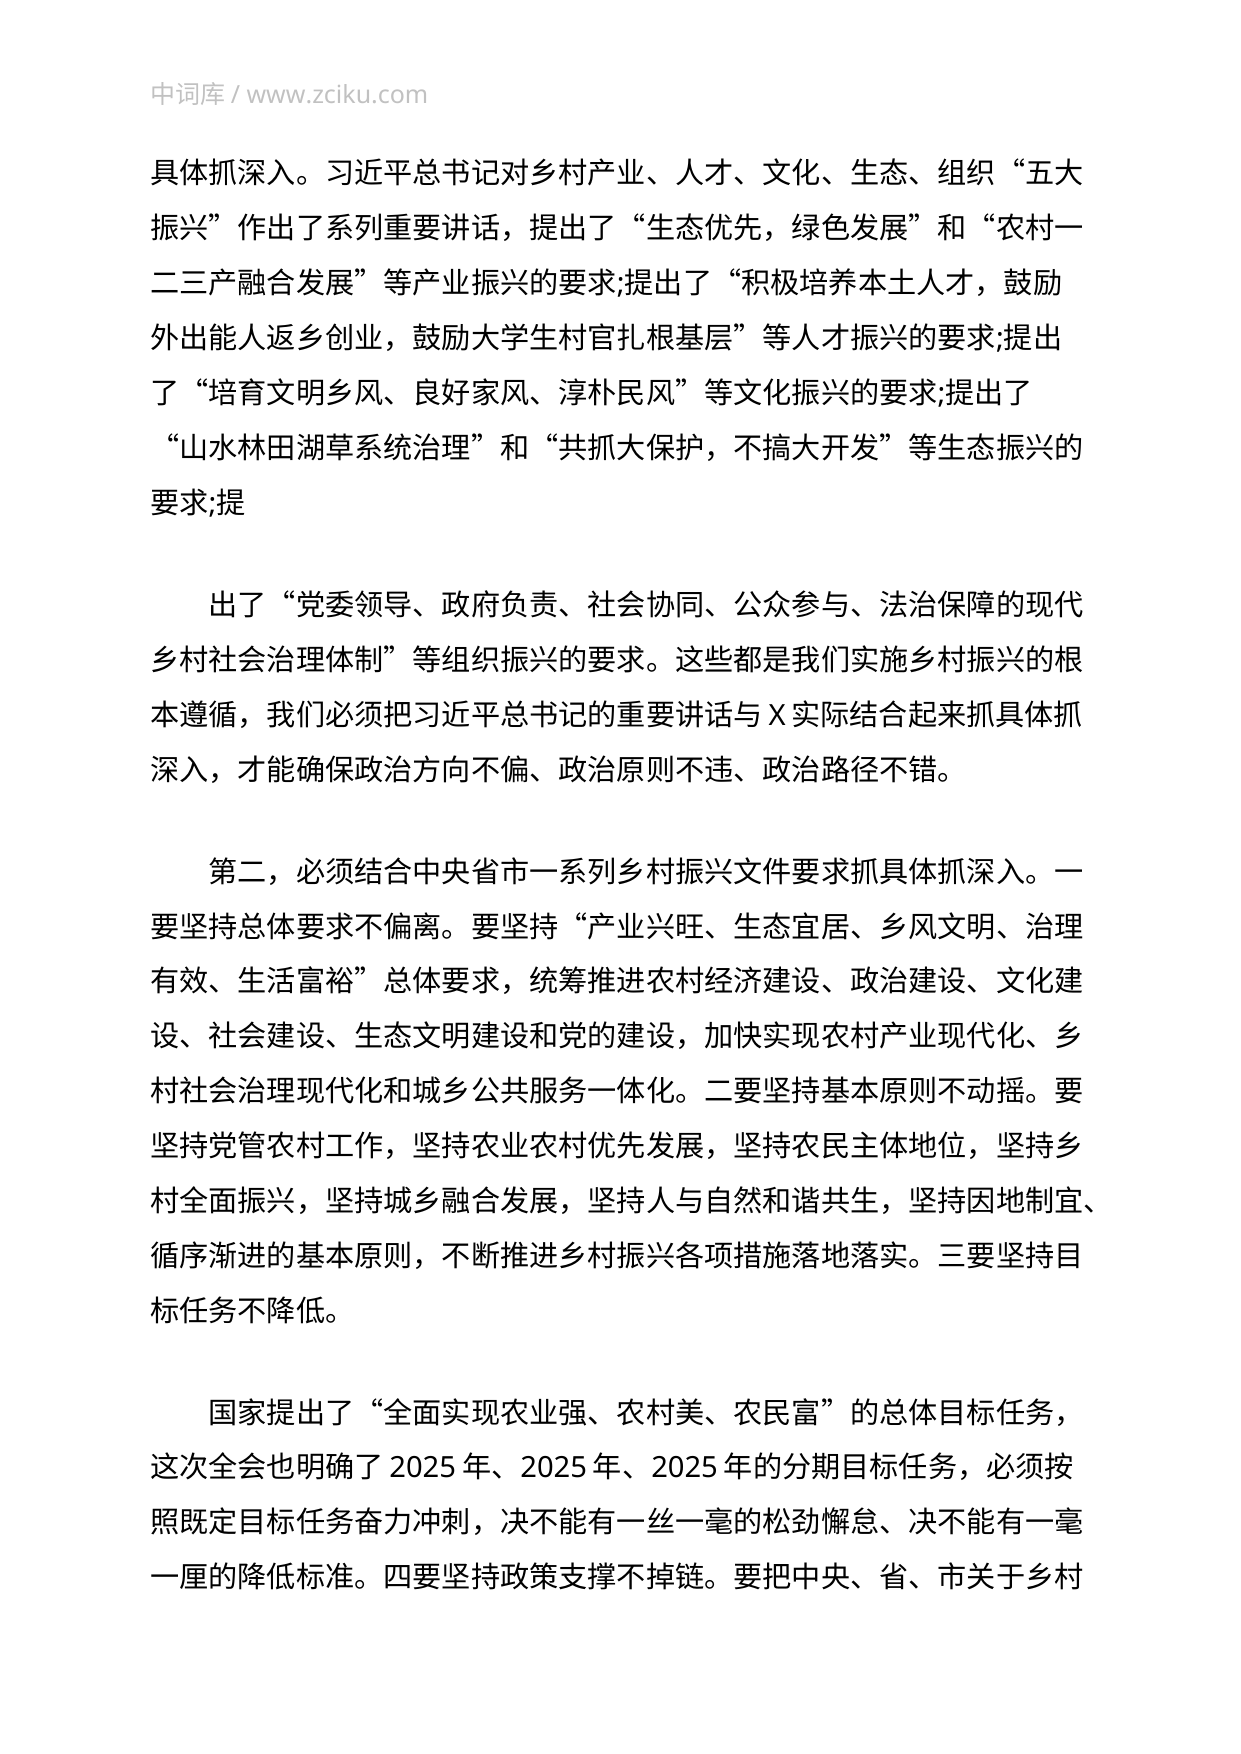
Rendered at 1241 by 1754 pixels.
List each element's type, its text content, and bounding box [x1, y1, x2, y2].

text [150, 1389, 1090, 1596]
text 出了“党委领导、政府负责、社会协同、公众参与、法治保障的现代乡村社会治理体制”等组织振兴的要求。这些都是我们实施乡村振兴的根本遵循，我们必须把习近平总书记的重要讲话与X实际结合起来抓具体抓深入，才能确保政治方向不偏、政治原则不违、政治路径不错。 [150, 582, 1090, 789]
text 第二，必须结合中央省市一系列乡村振兴文件要求抓具体抓深入。一要坚持总体要求不偏离。要坚持“产业兴旺、生态宜居、乡风文明、治理有效、生活富裕”总体要求，统筹推进农村经济建设、政治建设、文化建设、社会建设、生态文明建设和党的建设，加快实现农村产业现代化、乡村社会治理现代化和城乡公共服务一体化。二要坚持基本原则不动摇。要坚持党管农村工作，坚持农业农村优先发展，坚持农民主体地位，坚持乡村全面振兴，坚持城乡融合发展，坚持人与自然和谐共生，坚持因地制宜、循序渐进的基本原则，不断推进乡村振兴各项措施落地落实。三要坚持目标任务不降低。 [150, 848, 1090, 1330]
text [150, 150, 1090, 522]
